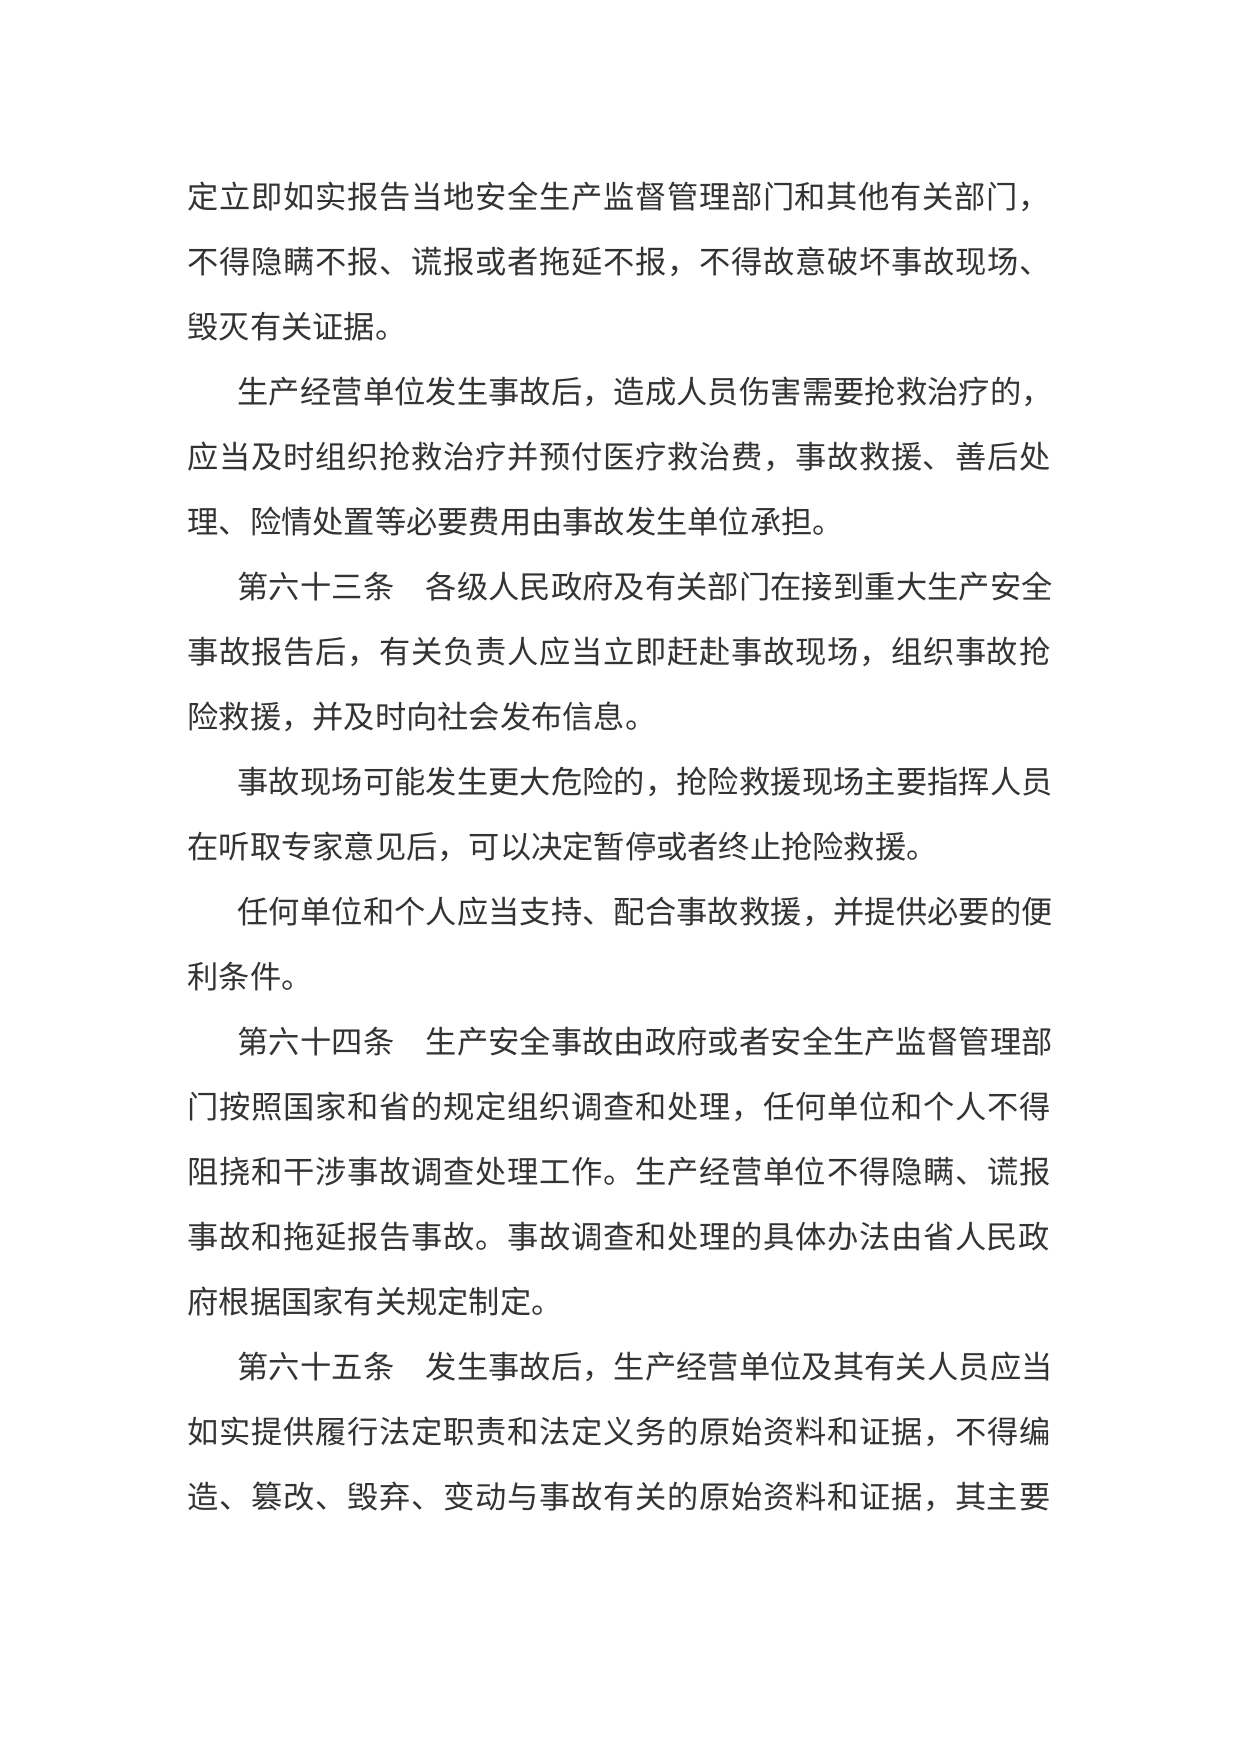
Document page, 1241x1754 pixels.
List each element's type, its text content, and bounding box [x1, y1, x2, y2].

text 第六十四条 生产安全事故由政府或者安全生产监督管理部门按照国家和省的规定组织调查和处理，任何单位和个人不得阻挠和干涉事故调查处理工作。生产经营单位不得隐瞒、谎报事故和拖延报告事故。事故调查和处理的具体办法由省人民政府根据国家有关规定制定。 [187, 1007, 1053, 1332]
text 任何单位和个人应当支持、配合事故救援，并提供必要的便利条件。 [187, 877, 1053, 1007]
text 第六十三条 各级人民政府及有关部门在接到重大生产安全事故报告后，有关负责人应当立即赶赴事故现场，组织事故抢险救援，并及时向社会发布信息。 [187, 552, 1053, 747]
text 事故现场可能发生更大危险的，抢险救援现场主要指挥人员在听取专家意见后，可以决定暂停或者终止抢险救援。 [187, 747, 1053, 877]
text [187, 1332, 1053, 1527]
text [187, 162, 1053, 357]
text 生产经营单位发生事故后，造成人员伤害需要抢救治疗的，应当及时组织抢救治疗并预付医疗救治费，事故救援、善后处理、险情处置等必要费用由事故发生单位承担。 [187, 357, 1053, 552]
